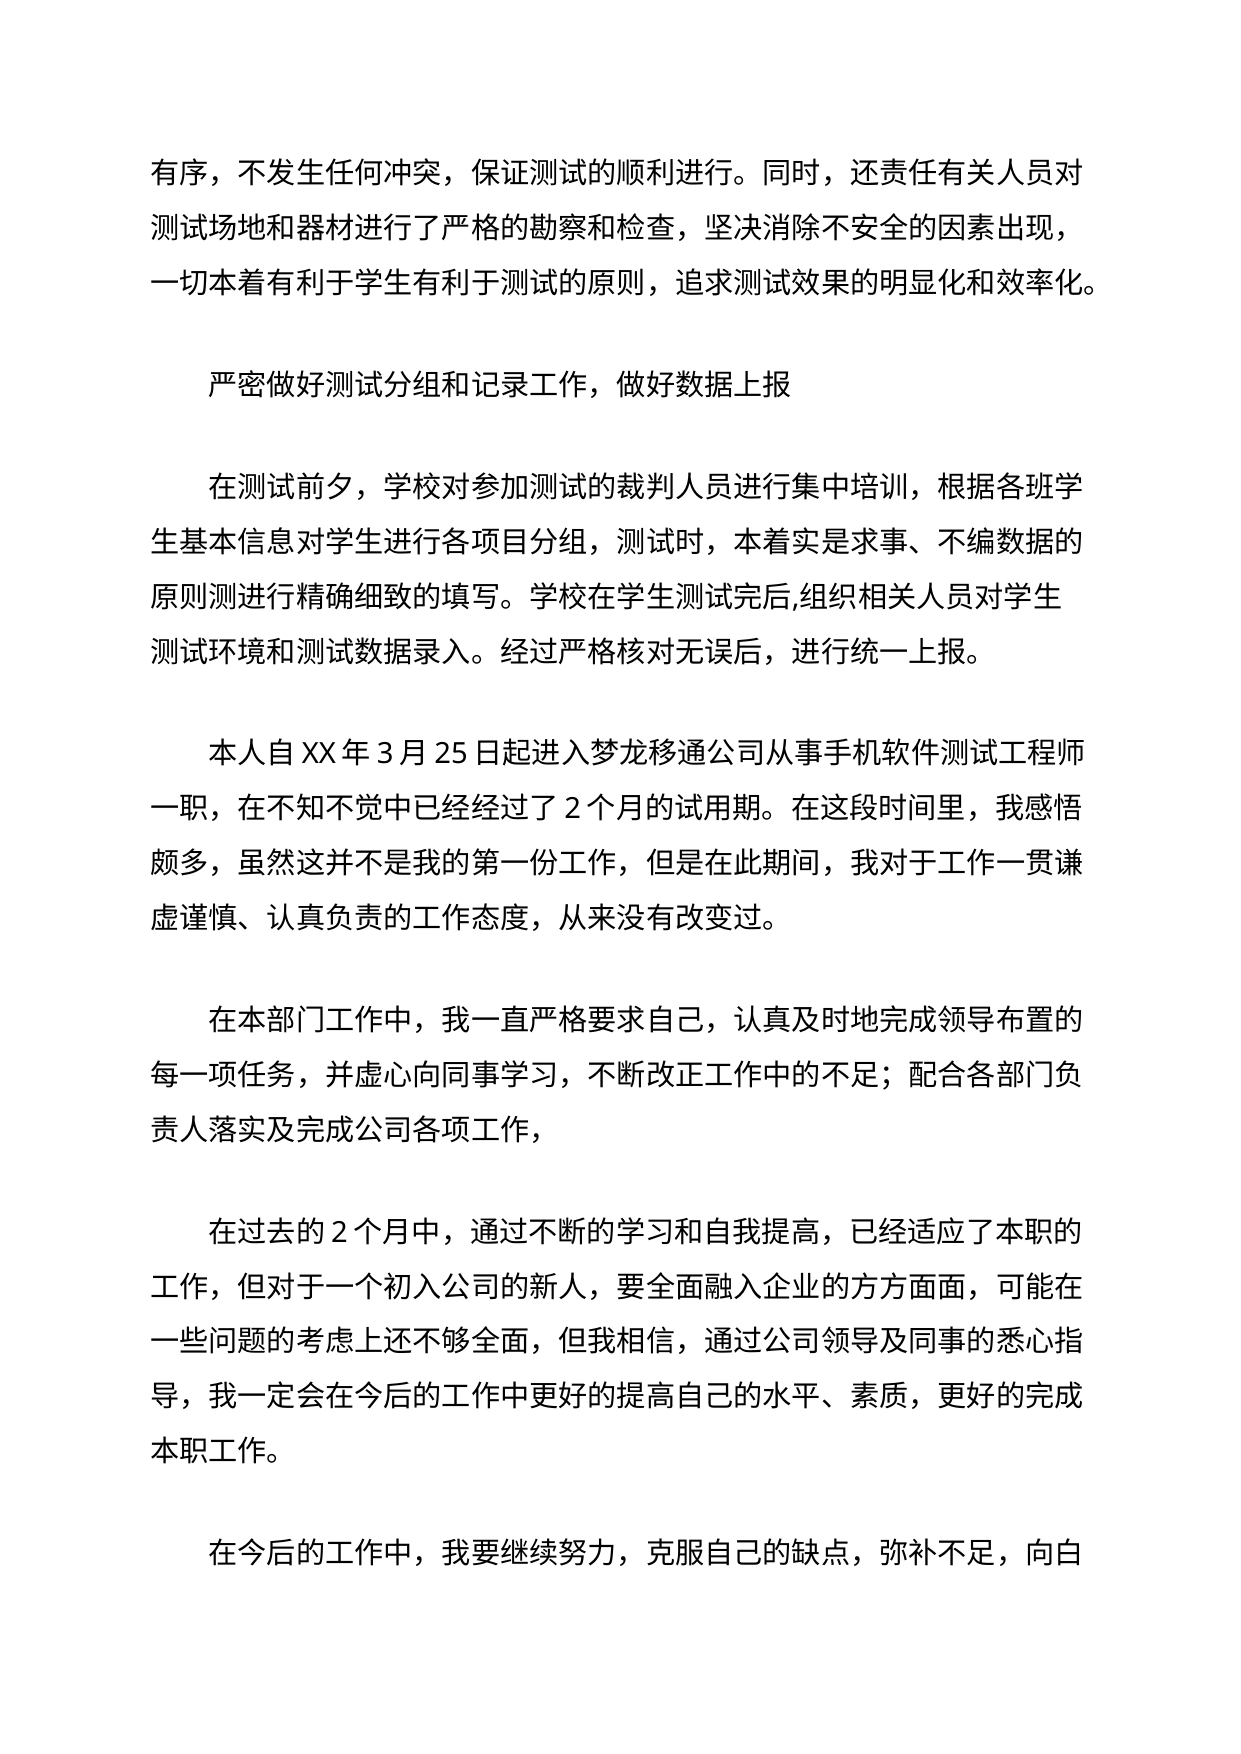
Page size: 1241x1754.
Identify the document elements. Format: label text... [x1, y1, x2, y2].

text 本人自XX年3月25日起进入梦龙移通公司从事手机软件测试工程师一职，在不知不觉中已经经过了2个月的试用期。在这段时间里，我感悟颇多，虽然这并不是我的第一份工作，但是在此期间，我对于工作一贯谦虚谨慎、认真负责的工作态度，从来没有改变过。 [150, 730, 1090, 937]
text 严密做好测试分组和记录工作，做好数据上报 [150, 362, 1090, 404]
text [150, 1529, 1090, 1572]
text 在过去的2个月中，通过不断的学习和自我提高，已经适应了本职的工作，但对于一个初入公司的新人，要全面融入企业的方方面面，可能在一些问题的考虑上还不够全面，但我相信，通过公司领导及同事的悉心指导，我一定会在今后的工作中更好的提高自己的水平、素质，更好的完成本职工作。 [150, 1208, 1090, 1470]
text 在本部门工作中，我一直严格要求自己，认真及时地完成领导布置的每一项任务，并虚心向同事学习，不断改正工作中的不足；配合各部门负责人落实及完成公司各项工作， [150, 997, 1090, 1149]
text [150, 150, 1090, 302]
text 在测试前夕，学校对参加测试的裁判人员进行集中培训，根据各班学生基本信息对学生进行各项目分组，测试时，本着实是求事、不编数据的原则测进行精确细致的填写。学校在学生测试完后,组织相关人员对学生测试环境和测试数据录入。经过严格核对无误后，进行统一上报。 [150, 463, 1090, 670]
